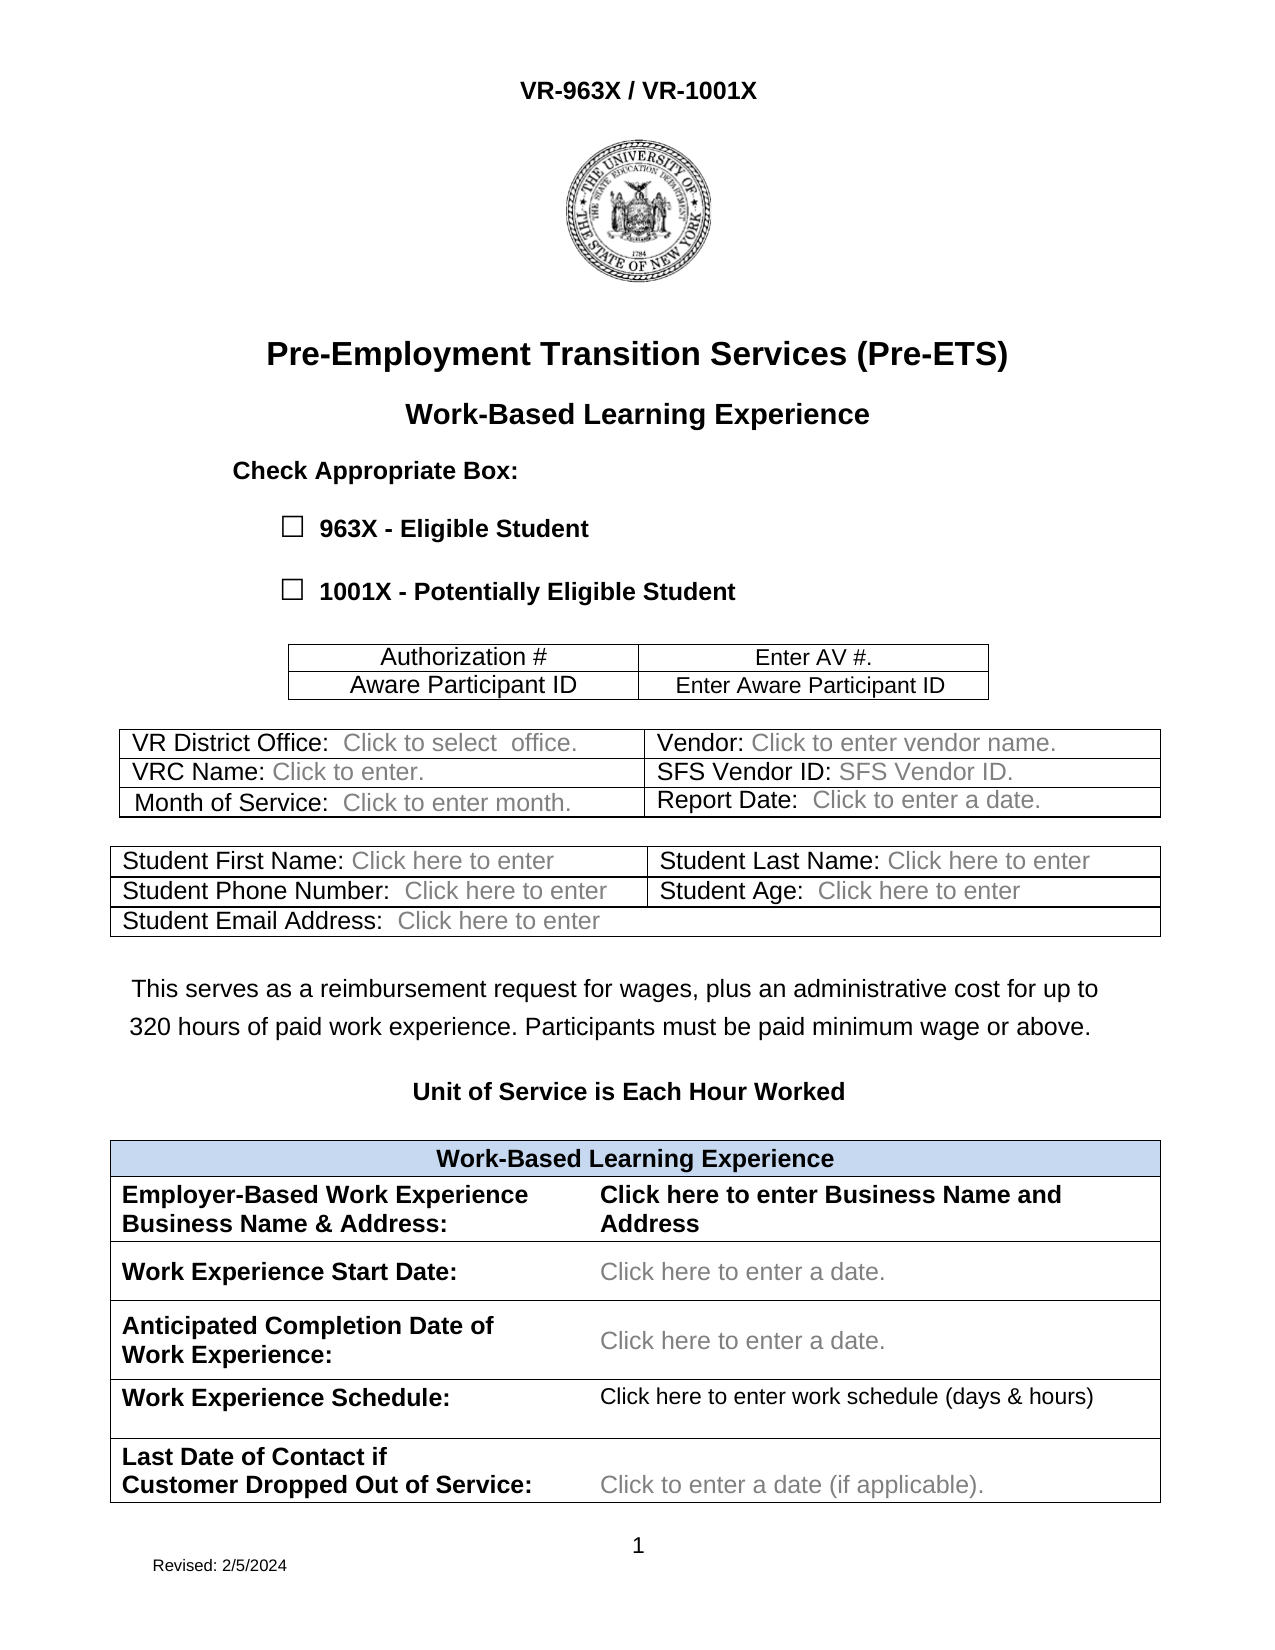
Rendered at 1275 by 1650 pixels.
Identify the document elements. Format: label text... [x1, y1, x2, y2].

table_cell Month of Service: [120, 788, 644, 816]
text 1001X - Potentially Eligible Student [279, 569, 1118, 609]
table_cell Student Age: [648, 878, 1160, 906]
table_header VR District Office: [120, 730, 644, 758]
picture [566, 139, 712, 283]
table_cell Work Experience Schedule: [111, 1380, 588, 1437]
text Check Appropriate Box: [232, 456, 1118, 485]
table_cell Report Date: [645, 788, 1160, 816]
table_cell Last Date of Contact if Customer Dropped Out of Service: [111, 1439, 588, 1502]
table_cell Aware Participant ID [289, 672, 638, 699]
table_cell Work Experience Start Date: [111, 1242, 588, 1300]
table_cell Student Phone Number: [111, 878, 647, 906]
table_cell SFS Vendor ID: [645, 759, 1160, 787]
table_cell Student Email Address: [111, 908, 1160, 936]
text 963X - Eligible Student [279, 507, 1118, 546]
table_cell Anticipated Completion Date of Work Experience: [111, 1301, 588, 1379]
table_header Vendor: [645, 730, 1160, 758]
table_header Authorization # [289, 645, 638, 671]
text Work-Based Learning Experience [264, 397, 1011, 431]
table_cell VRC Name: [120, 759, 644, 787]
table_cell Employer-Based Work Experience Business Name & Address: [111, 1177, 588, 1241]
text Pre-Employment Transition Services (Pre-ETS) [264, 334, 1011, 372]
text Unit of Service is Each Hour Worked [110, 1076, 1148, 1105]
text This serves as a reimbursement request for wages, plus an administrative cost for up to 320 hours of paid work experience. Participants must be paid minimum wage or above. [129, 974, 1148, 1041]
table_header Student First Name: [111, 847, 647, 876]
table_header Work-Based Learning Experience [111, 1141, 1160, 1176]
table_header Student Last Name: [648, 847, 1160, 876]
